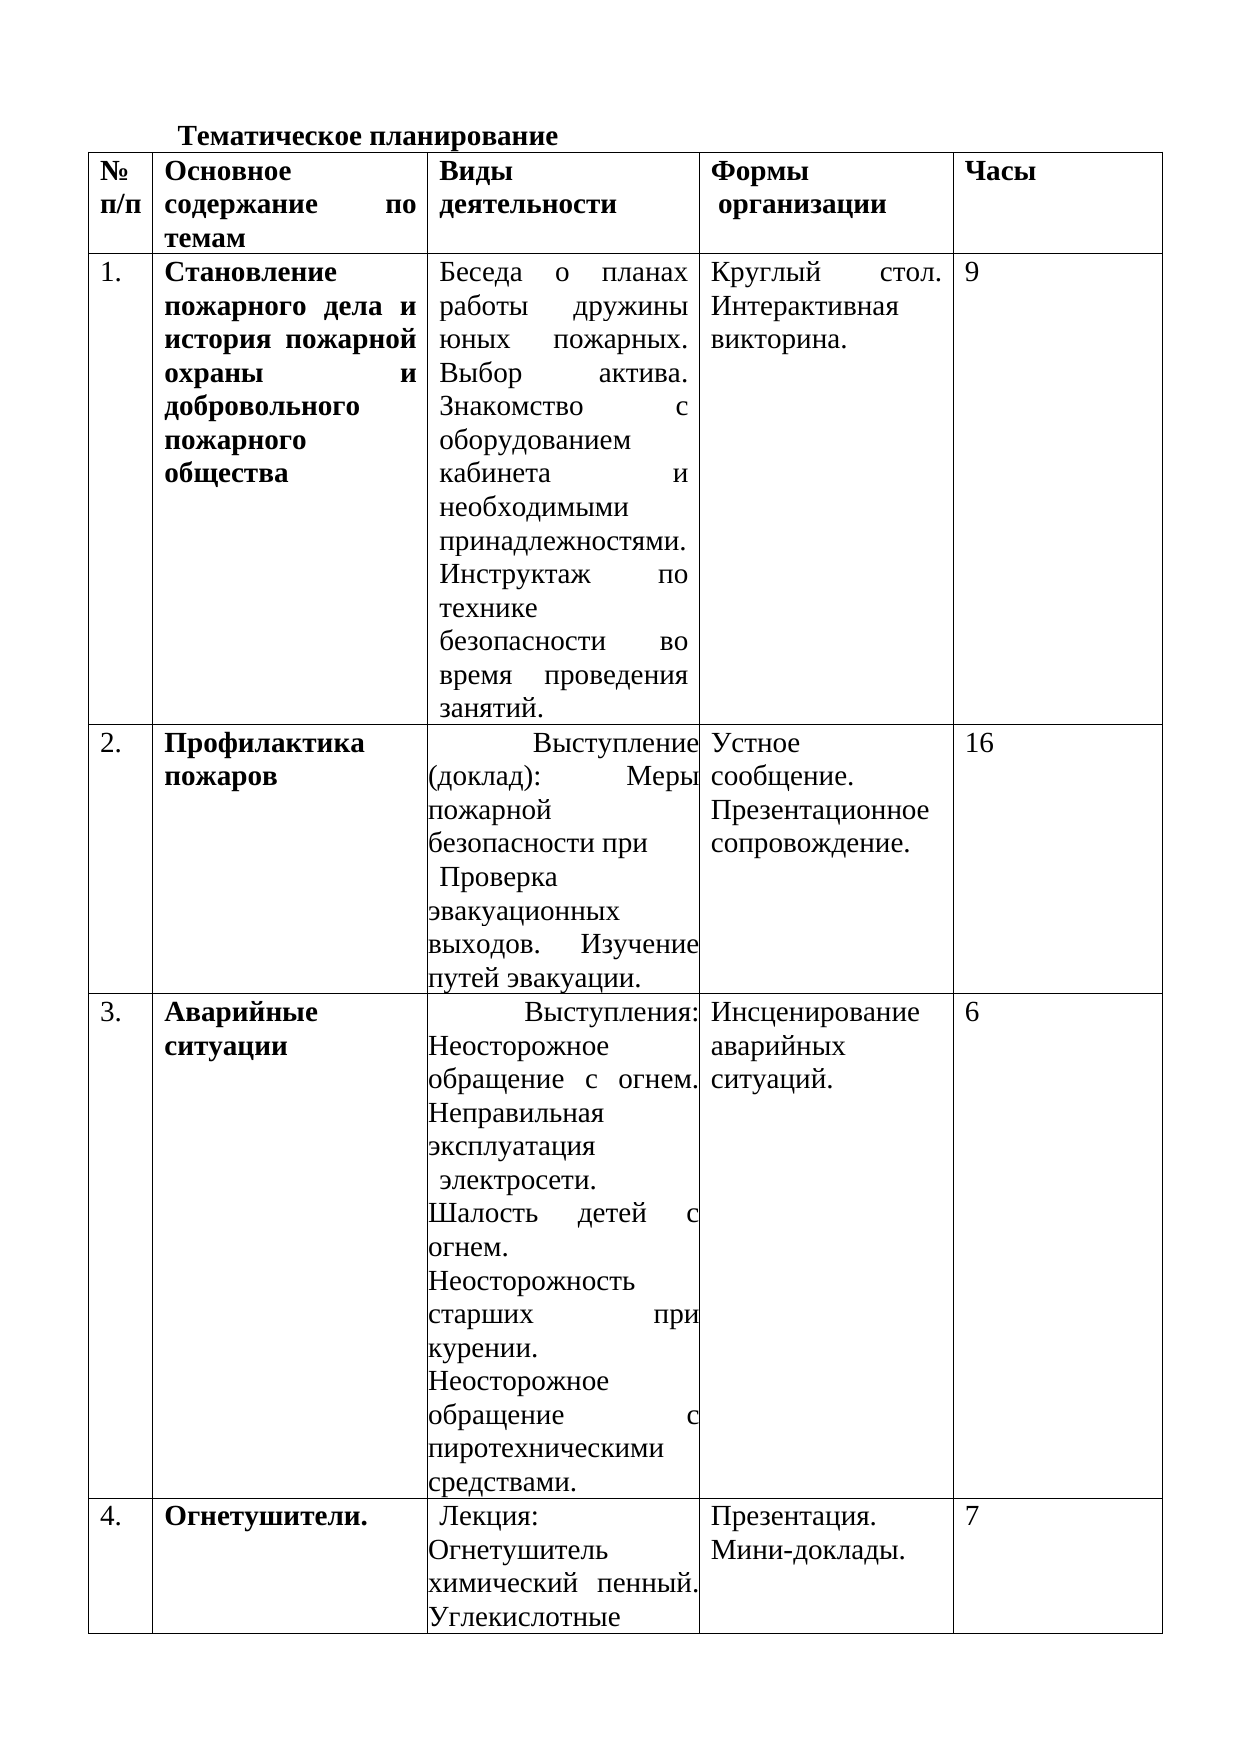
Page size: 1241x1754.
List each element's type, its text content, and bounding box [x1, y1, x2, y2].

text Тематическое планирование [177, 118, 1152, 152]
table_header Виды деятельности [428, 153, 699, 253]
table_cell 16 [954, 725, 1162, 993]
table_cell 3. [89, 994, 152, 1497]
table_cell Огнетушители. [153, 1499, 427, 1633]
table_cell Инсценирование аварийных ситуаций. [700, 994, 953, 1497]
table_cell 6 [954, 994, 1162, 1497]
table_cell Устное сообщение. Презентационное сопровождение. [700, 725, 953, 993]
table_cell 7 [954, 1499, 1162, 1633]
table_header Часы [954, 153, 1162, 253]
table_cell 4. [89, 1499, 152, 1633]
table_cell Беседа о планах работы дружины юных пожарных. Выбор актива. Знакомство с оборудованием кабинета и необходимыми принадлежностями. Инструктаж по технике безопасности во время проведения занятий. [428, 254, 699, 724]
table_cell 2. [89, 725, 152, 993]
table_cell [700, 1499, 953, 1633]
table_cell Профилактика пожаров [153, 725, 427, 993]
table_cell 1. [89, 254, 152, 724]
table_cell Аварийные ситуации [153, 994, 427, 1497]
table_cell Круглый стол. Интерактивная викторина. [700, 254, 953, 724]
table_cell 9 [954, 254, 1162, 724]
table_cell Становление пожарного дела и история пожарной охраны и добровольного пожарного общества [153, 254, 427, 724]
table_header Основное содержание по темам [153, 153, 427, 253]
table_header № п/п [89, 153, 152, 253]
table_header Формы организации [700, 153, 953, 253]
